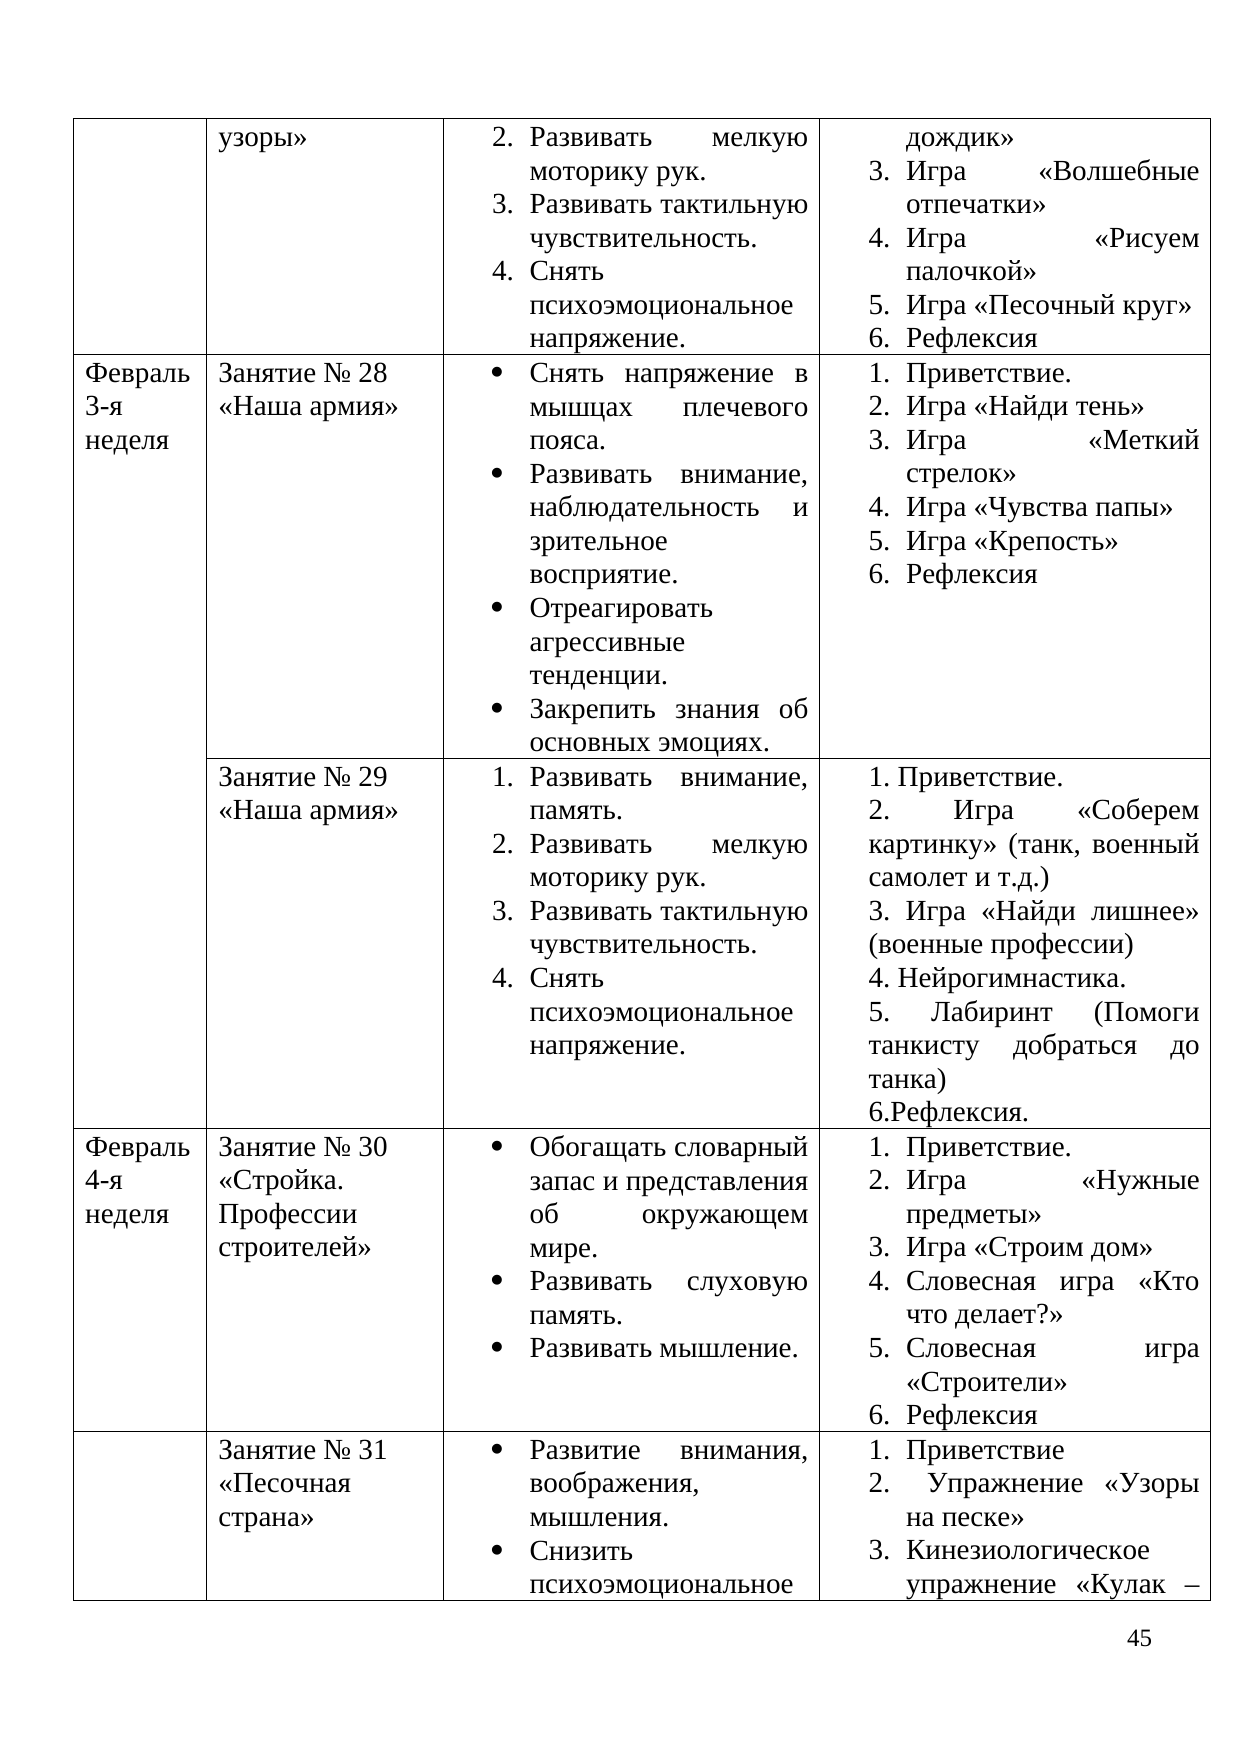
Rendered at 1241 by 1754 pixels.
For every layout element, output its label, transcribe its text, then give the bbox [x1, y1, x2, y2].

table_cell Приветствие. Игра «Нужные предметы» Игра «Строим дом» Словесная игра «Кто что делает?» Словесная игра «Строители» Рефлексия [820, 1129, 1210, 1431]
table_cell Занятие № 29 «Наша армия» [207, 759, 443, 1128]
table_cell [207, 1432, 443, 1600]
table_cell 1. Приветствие. 2. Игра «Соберем картинку» (танк, военный самолет и т.д.) 3. Игра «Найди лишнее» (военные профессии) 4. Нейрогимнастика. 5. Лабиринт (Помоги танкисту добраться до танка) 6.Рефлексия. [820, 759, 1210, 1128]
table_cell Занятие № 28 «Наша армия» [207, 355, 443, 758]
table_cell Обогащать словарный запас и представления об окружающем мире. Развивать слуховую память. Развивать мышление. [444, 1129, 819, 1431]
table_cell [444, 119, 819, 354]
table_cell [444, 1432, 819, 1600]
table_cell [820, 119, 1210, 354]
table_cell Занятие № 30 «Стройка. Профессии строителей» [207, 1129, 443, 1431]
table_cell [820, 1432, 1210, 1600]
table_cell Приветствие. Игра «Найди тень» Игра «Меткий стрелок» Игра «Чувства папы» Игра «Крепость» Рефлексия [820, 355, 1210, 758]
table_cell Февраль 3-я неделя [74, 355, 206, 1128]
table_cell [207, 119, 443, 354]
table_cell Развивать внимание, память. Развивать мелкую моторику рук. Развивать тактильную чувствительность. Снять психоэмоциональное напряжение. [444, 759, 819, 1128]
table_cell Снять напряжение в мышцах плечевого пояса. Развивать внимание, наблюдательность и зрительное восприятие. Отреагировать агрессивные тенденции. Закрепить знания об основных эмоциях. [444, 355, 819, 758]
table_cell Февраль 4-я неделя [74, 1129, 206, 1431]
table_cell [74, 1432, 206, 1600]
